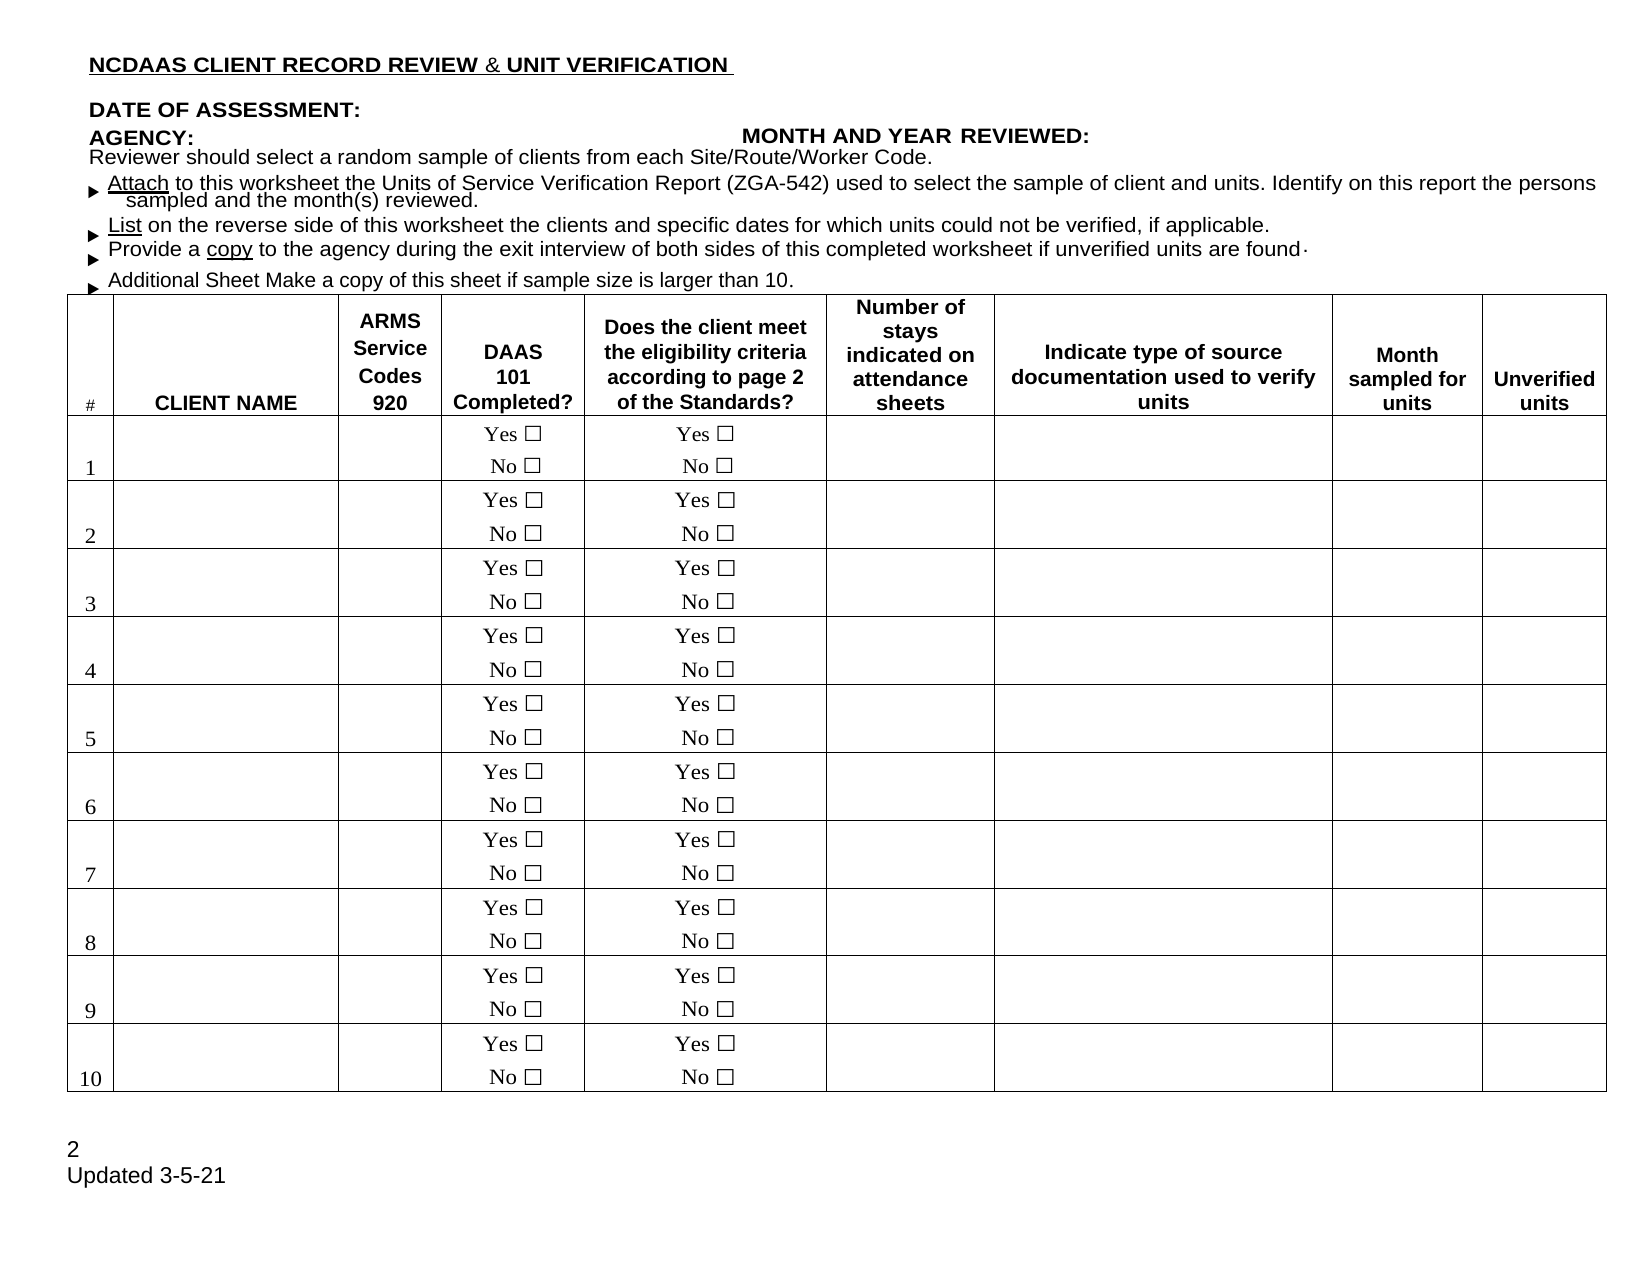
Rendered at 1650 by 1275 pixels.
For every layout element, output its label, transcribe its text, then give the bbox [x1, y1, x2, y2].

table_cell [995, 617, 1332, 684]
table_header CLIENT NAME [114, 295, 338, 415]
table_cell Yes No [585, 481, 826, 548]
table_cell Yes No [585, 821, 826, 887]
table_cell [1333, 549, 1482, 616]
table_cell 10 [68, 1024, 113, 1091]
table_cell [1333, 753, 1482, 819]
table_cell [339, 956, 441, 1023]
table_cell [827, 416, 994, 480]
table_header Indicate type of source documentation used to verify units [995, 295, 1332, 415]
table_cell [827, 685, 994, 752]
table_cell [114, 821, 338, 887]
table_cell [1333, 685, 1482, 752]
table_cell [339, 549, 441, 616]
table_cell [339, 821, 441, 887]
table_cell [114, 956, 338, 1023]
table_cell [1483, 416, 1606, 480]
table_cell [995, 889, 1332, 955]
table_cell Yes No [585, 1024, 826, 1091]
table_cell [995, 956, 1332, 1023]
table_cell [339, 481, 441, 548]
text ► Provide a copy to the agency during the exit interview of both sides of this completed worksheet if unverified units are found. [84, 238, 1614, 261]
table_cell [827, 889, 994, 955]
table_cell [1333, 956, 1482, 1023]
table_cell Yes No [442, 481, 584, 548]
table_cell Yes No [585, 753, 826, 819]
table_cell Yes No [585, 617, 826, 684]
table_cell [114, 549, 338, 616]
table_cell Yes No [442, 753, 584, 819]
table_cell [827, 821, 994, 887]
table_cell [1483, 685, 1606, 752]
table_cell Yes No [585, 956, 826, 1023]
table_cell 6 [68, 753, 113, 819]
table_cell [995, 416, 1332, 480]
table_cell [1483, 753, 1606, 819]
table_cell [339, 685, 441, 752]
table_cell Yes No [442, 549, 584, 616]
table_cell [995, 821, 1332, 887]
table_cell [995, 753, 1332, 819]
table_cell [1333, 481, 1482, 548]
table_cell [114, 1024, 338, 1091]
table_cell [114, 753, 338, 819]
table_header DAAS 101 Completed? [442, 295, 584, 415]
table_cell [1483, 1024, 1606, 1091]
table_cell Yes No [442, 821, 584, 887]
table_header Number of stays indicated on attendance sheets [827, 295, 994, 415]
table_cell [1483, 821, 1606, 887]
table_cell [114, 416, 338, 480]
table_cell Yes No [442, 889, 584, 955]
text ► Additional Sheet Make a copy of this sheet if sample size is larger than 10. [84, 261, 1614, 294]
table_cell [1333, 821, 1482, 887]
table_cell 7 [68, 821, 113, 887]
table_cell Yes No [442, 685, 584, 752]
table_cell [114, 685, 338, 752]
text ► List on the reverse side of this worksheet the clients and specific dates for which units could not be verified, if applicable. [84, 212, 1614, 238]
table_cell Yes No [442, 617, 584, 684]
table_cell [339, 1024, 441, 1091]
table_cell Yes No [442, 1024, 584, 1091]
text AGENCY: MONTH AND YEAR REVIEWED: [89, 124, 1614, 149]
table_cell 5 [68, 685, 113, 752]
table_cell Yes No [585, 889, 826, 955]
table_cell [1483, 481, 1606, 548]
table_cell 2 [68, 481, 113, 548]
table_cell Yes No [442, 956, 584, 1023]
table_header Unverified units [1483, 295, 1606, 415]
table_cell [995, 1024, 1332, 1091]
table_cell [1333, 617, 1482, 684]
table_cell 4 [68, 617, 113, 684]
table_cell Yes No [585, 685, 826, 752]
table_cell Yes No [585, 416, 826, 480]
table_cell [1483, 617, 1606, 684]
text NCDAAS CLIENT RECORD REVIEW & UNIT VERIFICATION [89, 58, 1614, 76]
table_cell [995, 685, 1332, 752]
table_cell [339, 416, 441, 480]
table_cell [339, 753, 441, 819]
table_header ARMS Service Codes 920 [339, 295, 441, 415]
table_cell [827, 1024, 994, 1091]
table_header Does the client meet the eligibility criteria according to page 2 of the Standards? [585, 295, 826, 415]
text Reviewer should select a random sample of clients from each Site/Route/Worker Code. [88, 149, 1614, 168]
table_cell 8 [68, 889, 113, 955]
table_cell [827, 481, 994, 548]
table_cell Yes No [442, 416, 584, 480]
table_cell Yes No [585, 549, 826, 616]
table_cell [827, 753, 994, 819]
table_cell [1333, 889, 1482, 955]
table_cell [995, 481, 1332, 548]
table_cell [1333, 1024, 1482, 1091]
table_cell [1483, 549, 1606, 616]
table_cell [827, 617, 994, 684]
table_cell [1483, 889, 1606, 955]
table_cell 9 [68, 956, 113, 1023]
table_cell [114, 889, 338, 955]
table_cell 1 [68, 416, 113, 480]
table_cell [339, 889, 441, 955]
table_cell [827, 549, 994, 616]
table_cell [827, 956, 994, 1023]
table_cell [114, 617, 338, 684]
text DATE OF ASSESSMENT: [89, 98, 1614, 122]
table_cell [339, 617, 441, 684]
table_cell [114, 481, 338, 548]
table_cell [1333, 416, 1482, 480]
text ► Attach to this worksheet the Units of Service Verification Report (ZGA-542) used to select the sample of client and units. Identify on this report the persons sampled and the month(s) reviewed. [85, 172, 1612, 212]
table_cell 3 [68, 549, 113, 616]
table_header # [68, 295, 113, 415]
table_cell [1483, 956, 1606, 1023]
table_header Month sampled for units [1333, 295, 1482, 415]
table_cell [995, 549, 1332, 616]
